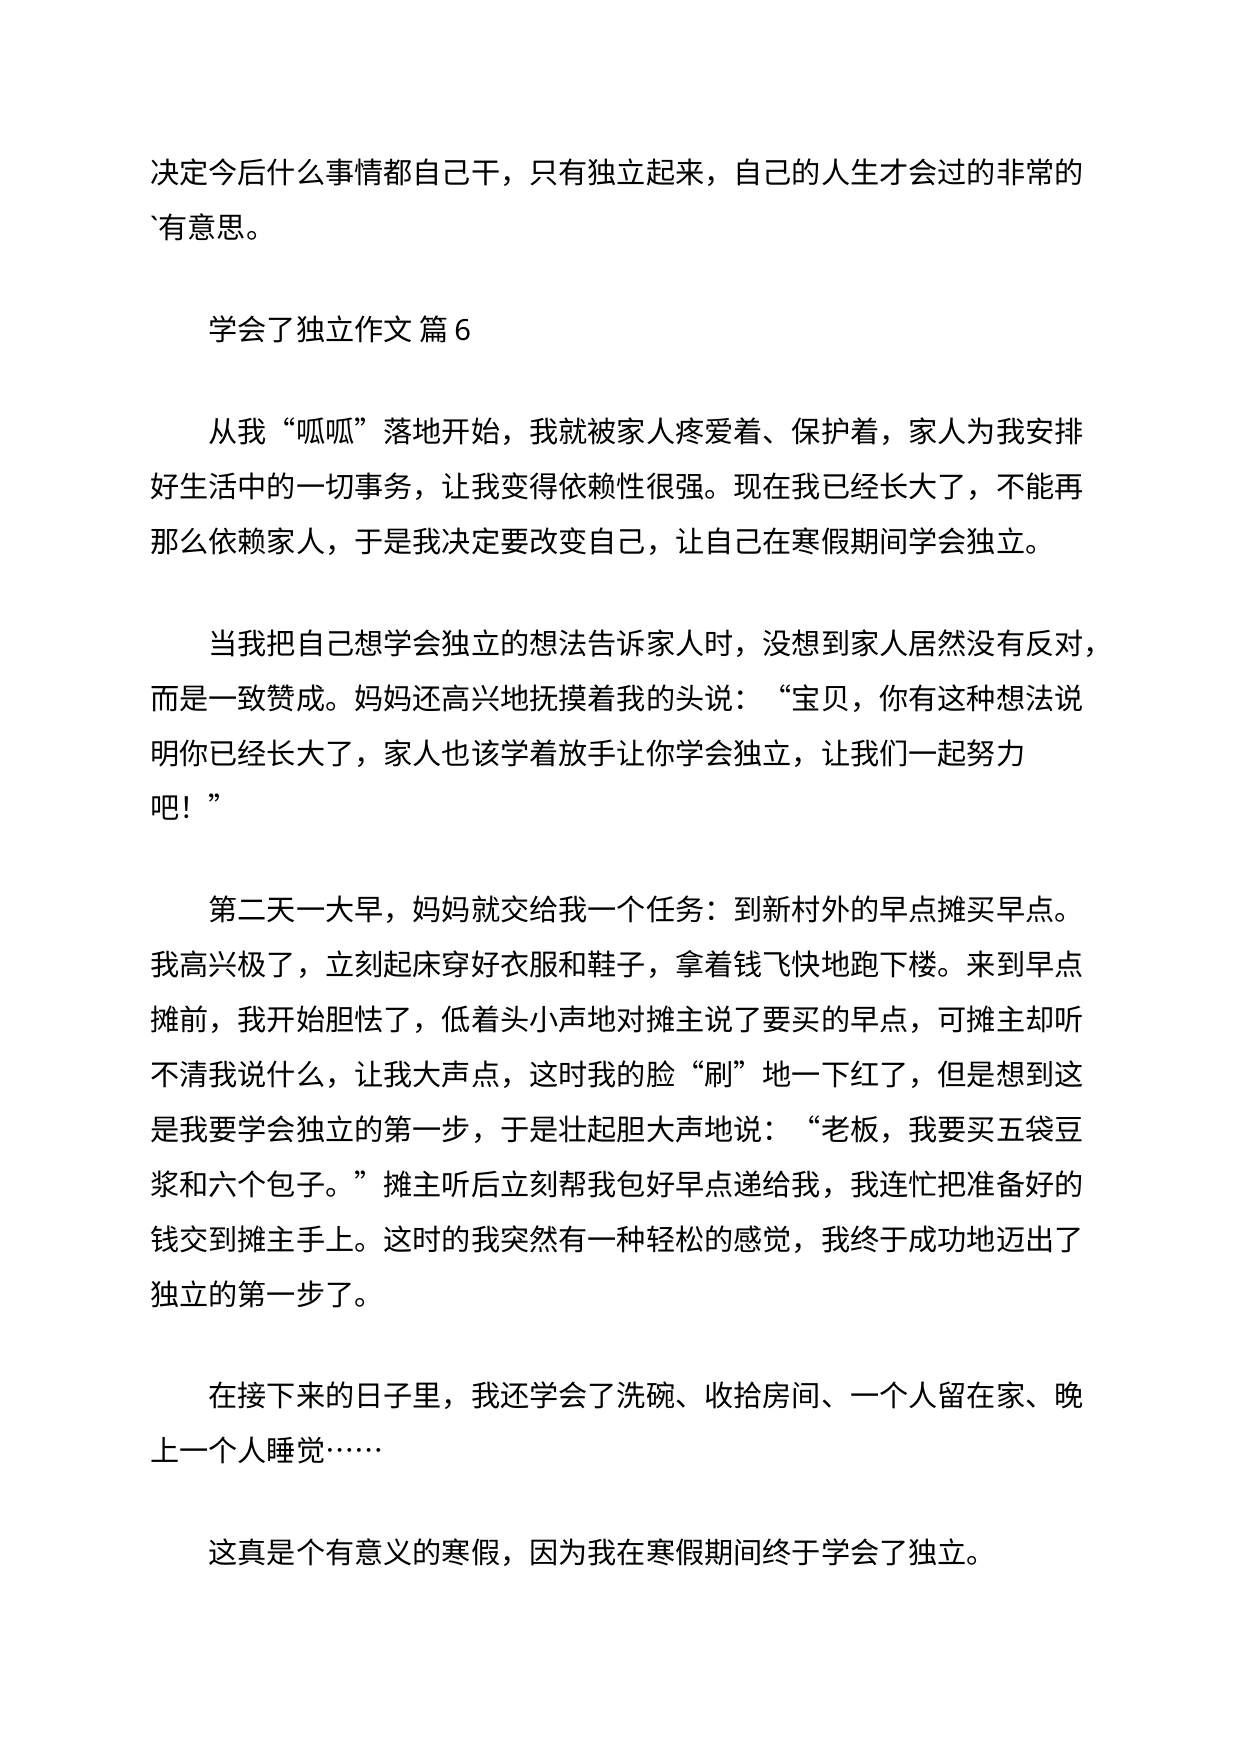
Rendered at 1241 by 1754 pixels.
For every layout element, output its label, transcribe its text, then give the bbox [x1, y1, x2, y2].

text 从我“呱呱”落地开始，我就被家人疼爱着、保护着，家人为我安排好生活中的一切事务，让我变得依赖性很强。现在我已经长大了，不能再那么依赖家人，于是我决定要改变自己，让自己在寒假期间学会独立。 [150, 409, 1090, 561]
text 在接下来的日子里，我还学会了洗碗、收拾房间、一个人留在家、晚上一个人睡觉…… [150, 1373, 1090, 1470]
text 当我把自己想学会独立的想法告诉家人时，没想到家人居然没有反对，而是一致赞成。妈妈还高兴地抚摸着我的头说：“宝贝，你有这种想法说明你已经长大了，家人也该学着放手让你学会独立，让我们一起努力吧！” [150, 620, 1090, 827]
text 学会了独立作文 篇6 [150, 307, 1090, 349]
text 第二天一大早，妈妈就交给我一个任务：到新村外的早点摊买早点。我高兴极了，立刻起床穿好衣服和鞋子，拿着钱飞快地跑下楼。来到早点摊前，我开始胆怯了，低着头小声地对摊主说了要买的早点，可摊主却听不清我说什么，让我大声点，这时我的脸“刷”地一下红了，但是想到这是我要学会独立的第一步，于是壮起胆大声地说：“老板，我要买五袋豆浆和六个包子。”摊主听后立刻帮我包好早点递给我，我连忙把准备好的钱交到摊主手上。这时的我突然有一种轻松的感觉，我终于成功地迈出了独立的第一步了。 [150, 887, 1090, 1313]
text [150, 150, 1090, 247]
text 这真是个有意义的寒假，因为我在寒假期间终于学会了独立。 [150, 1529, 1090, 1572]
